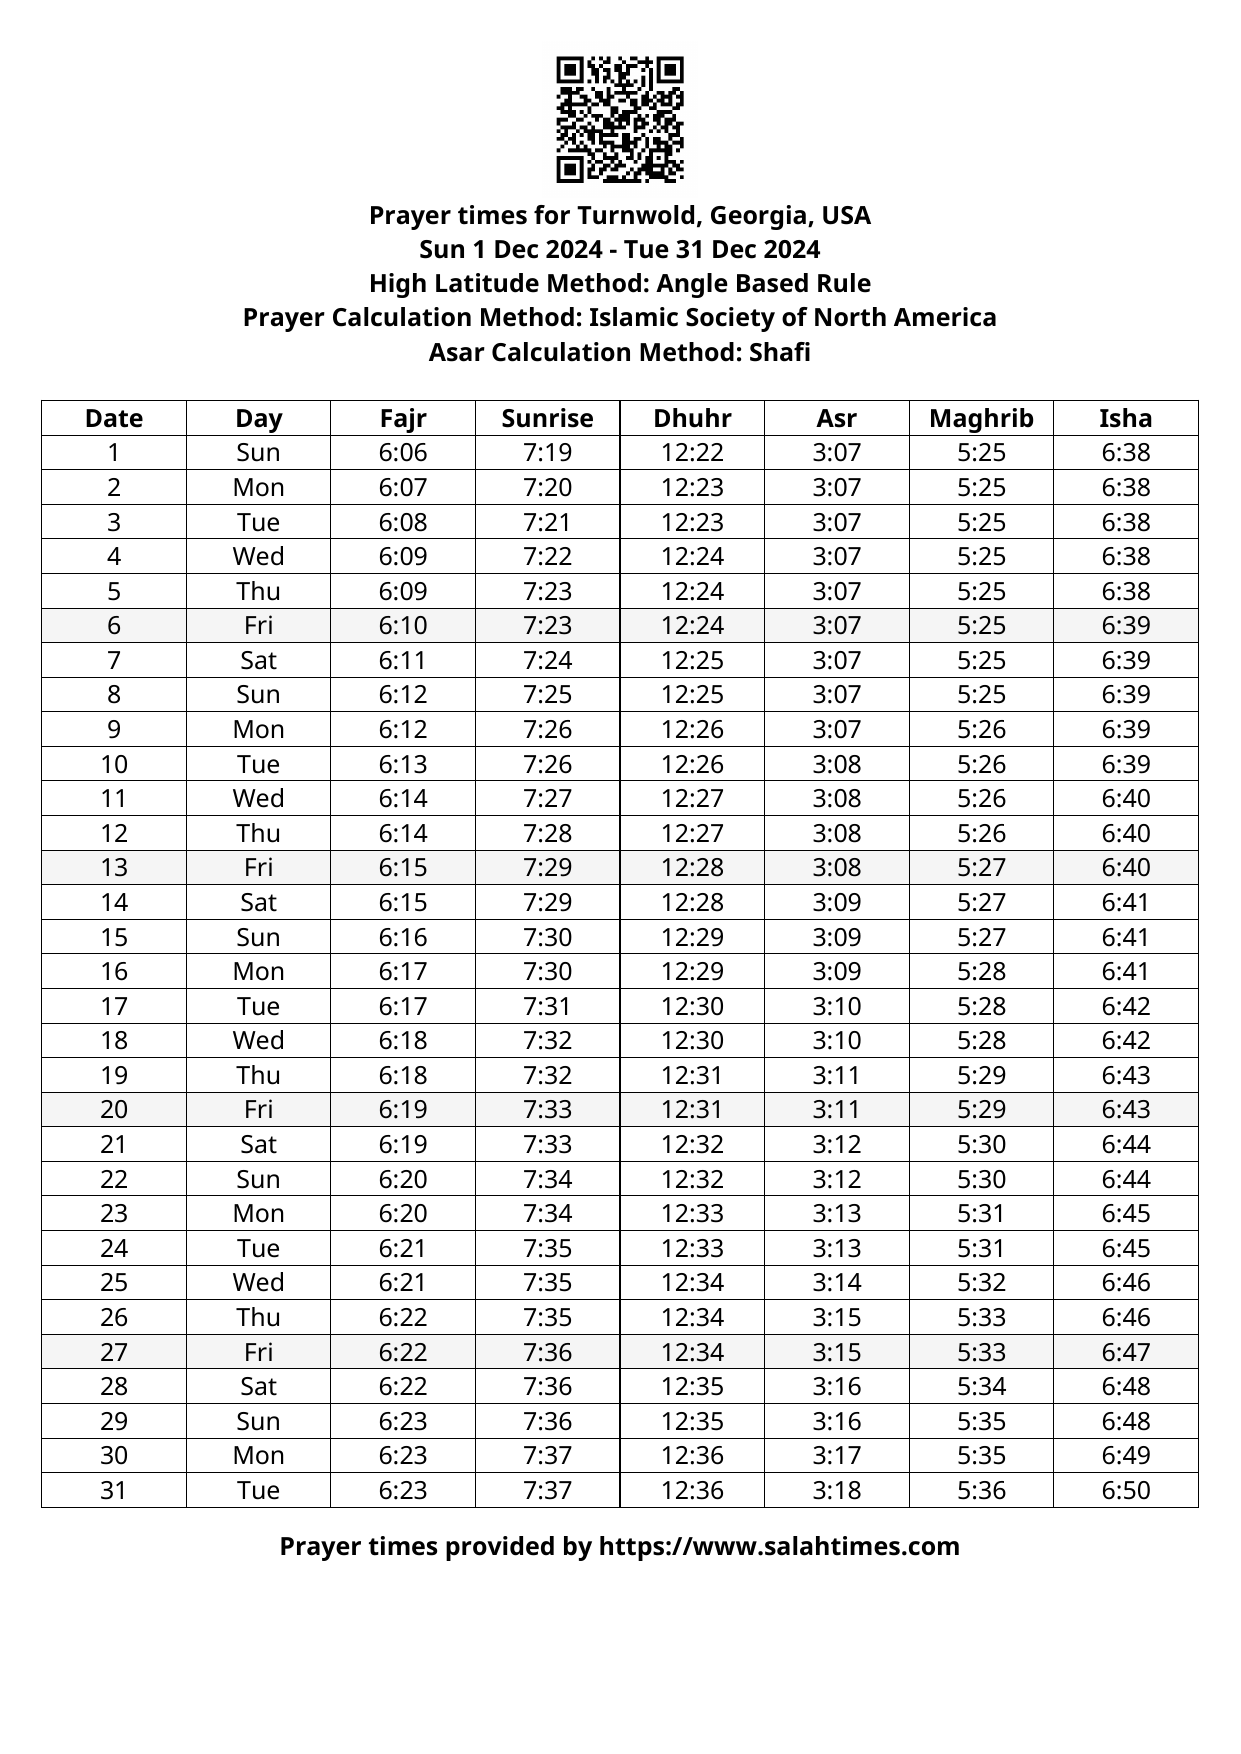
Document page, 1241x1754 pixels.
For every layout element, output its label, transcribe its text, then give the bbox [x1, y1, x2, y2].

table_cell 5:26 [910, 781, 1053, 815]
table_cell 3:07 [765, 470, 909, 504]
table_cell 3:07 [765, 539, 909, 573]
table_cell 6:09 [331, 574, 475, 607]
table_cell 12:30 [621, 989, 764, 1022]
table_cell 5:36 [910, 1473, 1053, 1507]
table_cell 7:36 [476, 1404, 619, 1437]
table_cell 3:07 [765, 643, 909, 677]
table_cell 7:33 [476, 1127, 619, 1161]
table_cell 6:41 [1054, 954, 1198, 988]
table_cell 3:07 [765, 505, 909, 538]
table_cell 3:08 [765, 781, 909, 815]
table_cell 6:39 [1054, 712, 1198, 746]
table_cell 3:11 [765, 1058, 909, 1092]
table_cell 7:27 [476, 781, 619, 815]
table_cell 5:25 [910, 574, 1053, 607]
table_cell 7:31 [476, 989, 619, 1022]
table_cell 6:19 [331, 1127, 475, 1161]
table_cell Fri [187, 851, 330, 884]
table_cell 12:24 [621, 574, 764, 607]
table_cell 3:12 [765, 1162, 909, 1195]
table_cell 12:22 [621, 436, 764, 469]
table_cell 7:26 [476, 747, 619, 780]
table_cell 5:27 [910, 885, 1053, 919]
table_cell 7:20 [476, 470, 619, 504]
table_cell 7:28 [476, 816, 619, 849]
table_cell 3:09 [765, 954, 909, 988]
table_cell 6:39 [1054, 678, 1198, 711]
table_cell 7:29 [476, 885, 619, 919]
table_cell 6:11 [331, 643, 475, 677]
table_cell 3:13 [765, 1231, 909, 1264]
table_cell Tue [187, 989, 330, 1022]
table_cell 3:07 [765, 574, 909, 607]
table_cell 3:15 [765, 1300, 909, 1334]
table_cell 27 [42, 1335, 186, 1368]
table_cell 6:12 [331, 678, 475, 711]
table_cell 5:25 [910, 539, 1053, 573]
table_cell 7:25 [476, 678, 619, 711]
table_cell 2 [42, 470, 186, 504]
table_cell 12:29 [621, 920, 764, 953]
table_cell 21 [42, 1127, 186, 1161]
table_cell 7:19 [476, 436, 619, 469]
table_cell 6:18 [331, 1024, 475, 1057]
table_cell 6:20 [331, 1196, 475, 1230]
table_cell 5:25 [910, 609, 1053, 642]
table_cell 12:28 [621, 885, 764, 919]
table_cell 3:17 [765, 1439, 909, 1472]
table_cell 12:27 [621, 781, 764, 815]
table_cell 7:21 [476, 505, 619, 538]
table_cell 6:20 [331, 1162, 475, 1195]
table_cell 31 [42, 1473, 186, 1507]
table_cell 7:37 [476, 1473, 619, 1507]
table_cell 26 [42, 1300, 186, 1334]
table_cell 6:12 [331, 712, 475, 746]
table_cell 5:28 [910, 954, 1053, 988]
table_cell 6:22 [331, 1300, 475, 1334]
table_cell Fri [187, 1093, 330, 1126]
table_cell 3:10 [765, 989, 909, 1022]
table_cell 5:25 [910, 470, 1053, 504]
table_cell 6:42 [1054, 1024, 1198, 1057]
table_cell 12:35 [621, 1404, 764, 1437]
table_cell Mon [187, 470, 330, 504]
text Prayer times for Turnwold, Georgia, USA [42, 198, 1198, 232]
table_cell 5:28 [910, 1024, 1053, 1057]
table_cell 3:10 [765, 1024, 909, 1057]
table_cell 17 [42, 989, 186, 1022]
table_cell 12 [42, 816, 186, 849]
table_cell 4 [42, 539, 186, 573]
picture [542, 41, 699, 198]
table_cell 5:33 [910, 1335, 1053, 1368]
table_cell Tue [187, 1473, 330, 1507]
table_cell 6:07 [331, 470, 475, 504]
table_cell 8 [42, 678, 186, 711]
table_cell 12:26 [621, 747, 764, 780]
table_cell 12:26 [621, 712, 764, 746]
table_header Sunrise [476, 401, 619, 434]
table_cell 3:12 [765, 1127, 909, 1161]
table_cell 6:43 [1054, 1093, 1198, 1126]
table_header Dhuhr [621, 401, 764, 434]
table_cell 23 [42, 1196, 186, 1230]
table_cell 6:38 [1054, 539, 1198, 573]
table_cell 22 [42, 1162, 186, 1195]
table_cell 5:29 [910, 1093, 1053, 1126]
table_header Maghrib [910, 401, 1053, 434]
table_cell 7:35 [476, 1231, 619, 1264]
table_cell 12:25 [621, 678, 764, 711]
table_cell 6:23 [331, 1473, 475, 1507]
table_header Fajr [331, 401, 475, 434]
table_cell Wed [187, 1266, 330, 1299]
table_cell 6:15 [331, 851, 475, 884]
table_cell 3:14 [765, 1266, 909, 1299]
table_cell 6:08 [331, 505, 475, 538]
table_cell 5:32 [910, 1266, 1053, 1299]
table_cell 6:38 [1054, 470, 1198, 504]
table_cell 12:23 [621, 505, 764, 538]
table_cell 7:26 [476, 712, 619, 746]
table_cell 1 [42, 436, 186, 469]
table_cell 6:39 [1054, 643, 1198, 677]
text High Latitude Method: Angle Based Rule [42, 266, 1198, 300]
table_cell 7:29 [476, 851, 619, 884]
table_cell 6:42 [1054, 989, 1198, 1022]
table_cell 7:30 [476, 920, 619, 953]
table_cell 12:27 [621, 816, 764, 849]
table_cell 5:26 [910, 712, 1053, 746]
table_cell Mon [187, 1196, 330, 1230]
table_cell 6 [42, 609, 186, 642]
table_cell 5:26 [910, 747, 1053, 780]
table_cell 6:13 [331, 747, 475, 780]
table_cell 7:23 [476, 574, 619, 607]
table_cell 6:10 [331, 609, 475, 642]
table_cell Sat [187, 643, 330, 677]
table_cell 7:36 [476, 1335, 619, 1368]
table_cell 10 [42, 747, 186, 780]
table_cell 29 [42, 1404, 186, 1437]
table_cell Sat [187, 1369, 330, 1403]
table_cell Thu [187, 1300, 330, 1334]
table_cell 6:09 [331, 539, 475, 573]
table_cell Wed [187, 539, 330, 573]
table_cell 3:13 [765, 1196, 909, 1230]
table_cell 12:32 [621, 1127, 764, 1161]
table_cell 5:33 [910, 1300, 1053, 1334]
table_cell 13 [42, 851, 186, 884]
table_cell 6:06 [331, 436, 475, 469]
table_cell 12:36 [621, 1439, 764, 1472]
table_cell 6:45 [1054, 1231, 1198, 1264]
table_cell 6:49 [1054, 1439, 1198, 1472]
table_cell 3:11 [765, 1093, 909, 1126]
table_cell 6:46 [1054, 1266, 1198, 1299]
table_cell 11 [42, 781, 186, 815]
table_cell 6:40 [1054, 851, 1198, 884]
table_cell 6:40 [1054, 781, 1198, 815]
table_cell 6:39 [1054, 609, 1198, 642]
table_cell 7:34 [476, 1196, 619, 1230]
table_cell 5:35 [910, 1404, 1053, 1437]
table_cell 3:16 [765, 1369, 909, 1403]
table_cell 5:25 [910, 505, 1053, 538]
table_cell 5:25 [910, 643, 1053, 677]
table_cell 3:07 [765, 609, 909, 642]
text Asar Calculation Method: Shafi [42, 334, 1198, 368]
table_cell 5:25 [910, 678, 1053, 711]
table_cell Sat [187, 885, 330, 919]
table_cell Fri [187, 609, 330, 642]
table_cell 6:41 [1054, 920, 1198, 953]
table_cell Sun [187, 1162, 330, 1195]
table_cell Sun [187, 436, 330, 469]
table_cell 12:32 [621, 1162, 764, 1195]
table_header Isha [1054, 401, 1198, 434]
table_cell 3:07 [765, 436, 909, 469]
table_cell 5 [42, 574, 186, 607]
table_cell 12:31 [621, 1093, 764, 1126]
table_cell Tue [187, 747, 330, 780]
table_cell 6:18 [331, 1058, 475, 1092]
table_cell 6:48 [1054, 1369, 1198, 1403]
table_cell Wed [187, 1024, 330, 1057]
table_cell 12:35 [621, 1369, 764, 1403]
text Sun 1 Dec 2024 - Tue 31 Dec 2024 [42, 232, 1198, 266]
table_cell 6:14 [331, 781, 475, 815]
table_cell Sun [187, 920, 330, 953]
table_cell 3:09 [765, 920, 909, 953]
table_cell 7:34 [476, 1162, 619, 1195]
table_cell 6:17 [331, 954, 475, 988]
table_cell 7:32 [476, 1024, 619, 1057]
table_cell 5:26 [910, 816, 1053, 849]
table_cell 12:33 [621, 1231, 764, 1264]
table_cell 12:29 [621, 954, 764, 988]
table_cell 6:38 [1054, 505, 1198, 538]
table_header Asr [765, 401, 909, 434]
table_cell 15 [42, 920, 186, 953]
table_cell 7:32 [476, 1058, 619, 1092]
table_cell 3:08 [765, 851, 909, 884]
table_cell Thu [187, 816, 330, 849]
table_cell 16 [42, 954, 186, 988]
table_cell 24 [42, 1231, 186, 1264]
table_cell 12:31 [621, 1058, 764, 1092]
table_cell 7:35 [476, 1300, 619, 1334]
table_cell 9 [42, 712, 186, 746]
table_cell 3:15 [765, 1335, 909, 1368]
table_cell 12:28 [621, 851, 764, 884]
table_cell 6:23 [331, 1439, 475, 1472]
table_cell 6:43 [1054, 1058, 1198, 1092]
table_cell 18 [42, 1024, 186, 1057]
table_cell 5:31 [910, 1196, 1053, 1230]
table_cell 30 [42, 1439, 186, 1472]
table_cell 6:45 [1054, 1196, 1198, 1230]
table_cell Thu [187, 1058, 330, 1092]
table_cell 14 [42, 885, 186, 919]
table_cell 12:23 [621, 470, 764, 504]
table_cell 7:36 [476, 1369, 619, 1403]
table_cell 6:46 [1054, 1300, 1198, 1334]
table_cell Fri [187, 1335, 330, 1368]
table_cell 7 [42, 643, 186, 677]
table_cell Sat [187, 1127, 330, 1161]
table_header Date [42, 401, 186, 434]
table_cell 12:34 [621, 1300, 764, 1334]
table_cell 5:27 [910, 851, 1053, 884]
table_cell 6:15 [331, 885, 475, 919]
table_cell 28 [42, 1369, 186, 1403]
table_cell 7:24 [476, 643, 619, 677]
table_cell 5:28 [910, 989, 1053, 1022]
table_cell 7:37 [476, 1439, 619, 1472]
table_cell 3:16 [765, 1404, 909, 1437]
table_cell 5:30 [910, 1127, 1053, 1161]
table_cell 3:07 [765, 712, 909, 746]
table_cell 6:21 [331, 1231, 475, 1264]
table_cell Sun [187, 1404, 330, 1437]
table_cell Tue [187, 505, 330, 538]
table_cell 6:22 [331, 1369, 475, 1403]
table_cell 5:29 [910, 1058, 1053, 1092]
table_cell 12:33 [621, 1196, 764, 1230]
table_header Day [187, 401, 330, 434]
table_cell 5:31 [910, 1231, 1053, 1264]
table_cell 12:24 [621, 539, 764, 573]
table_cell 6:39 [1054, 747, 1198, 780]
table_cell 12:36 [621, 1473, 764, 1507]
table_cell 6:23 [331, 1404, 475, 1437]
table_cell 6:48 [1054, 1404, 1198, 1437]
table_cell 5:27 [910, 920, 1053, 953]
table_cell 3:18 [765, 1473, 909, 1507]
table_cell 3:08 [765, 747, 909, 780]
text Prayer times provided by https://www.salahtimes.com [42, 1528, 1198, 1563]
table_cell Mon [187, 1439, 330, 1472]
table_cell 5:30 [910, 1162, 1053, 1195]
table_cell 7:30 [476, 954, 619, 988]
table_cell 3:07 [765, 678, 909, 711]
table_cell Sun [187, 678, 330, 711]
table_cell 6:17 [331, 989, 475, 1022]
table_cell 6:44 [1054, 1162, 1198, 1195]
table_cell Wed [187, 781, 330, 815]
table_cell 7:23 [476, 609, 619, 642]
table_cell 6:38 [1054, 436, 1198, 469]
table_cell 5:25 [910, 436, 1053, 469]
table_cell 20 [42, 1093, 186, 1126]
table_cell 6:19 [331, 1093, 475, 1126]
table_cell 6:16 [331, 920, 475, 953]
table_cell 6:38 [1054, 574, 1198, 607]
table_cell 5:34 [910, 1369, 1053, 1403]
table_cell 3:09 [765, 885, 909, 919]
table_cell 12:34 [621, 1335, 764, 1368]
table_cell 12:30 [621, 1024, 764, 1057]
table_cell 6:50 [1054, 1473, 1198, 1507]
table_cell 5:35 [910, 1439, 1053, 1472]
table_cell 3 [42, 505, 186, 538]
text Prayer Calculation Method: Islamic Society of North America [42, 300, 1198, 334]
table_cell Thu [187, 574, 330, 607]
table_cell 6:40 [1054, 816, 1198, 849]
table_cell 12:24 [621, 609, 764, 642]
table_cell 12:34 [621, 1266, 764, 1299]
table_cell 19 [42, 1058, 186, 1092]
table_cell 6:22 [331, 1335, 475, 1368]
table_cell 6:14 [331, 816, 475, 849]
table_cell 6:21 [331, 1266, 475, 1299]
table_cell Mon [187, 954, 330, 988]
table_cell 12:25 [621, 643, 764, 677]
table_cell 25 [42, 1266, 186, 1299]
table_cell 6:47 [1054, 1335, 1198, 1368]
table_cell Mon [187, 712, 330, 746]
table_cell 6:41 [1054, 885, 1198, 919]
table_cell 3:08 [765, 816, 909, 849]
table_cell 7:35 [476, 1266, 619, 1299]
table_cell 6:44 [1054, 1127, 1198, 1161]
table_cell Tue [187, 1231, 330, 1264]
table_cell 7:33 [476, 1093, 619, 1126]
table_cell 7:22 [476, 539, 619, 573]
